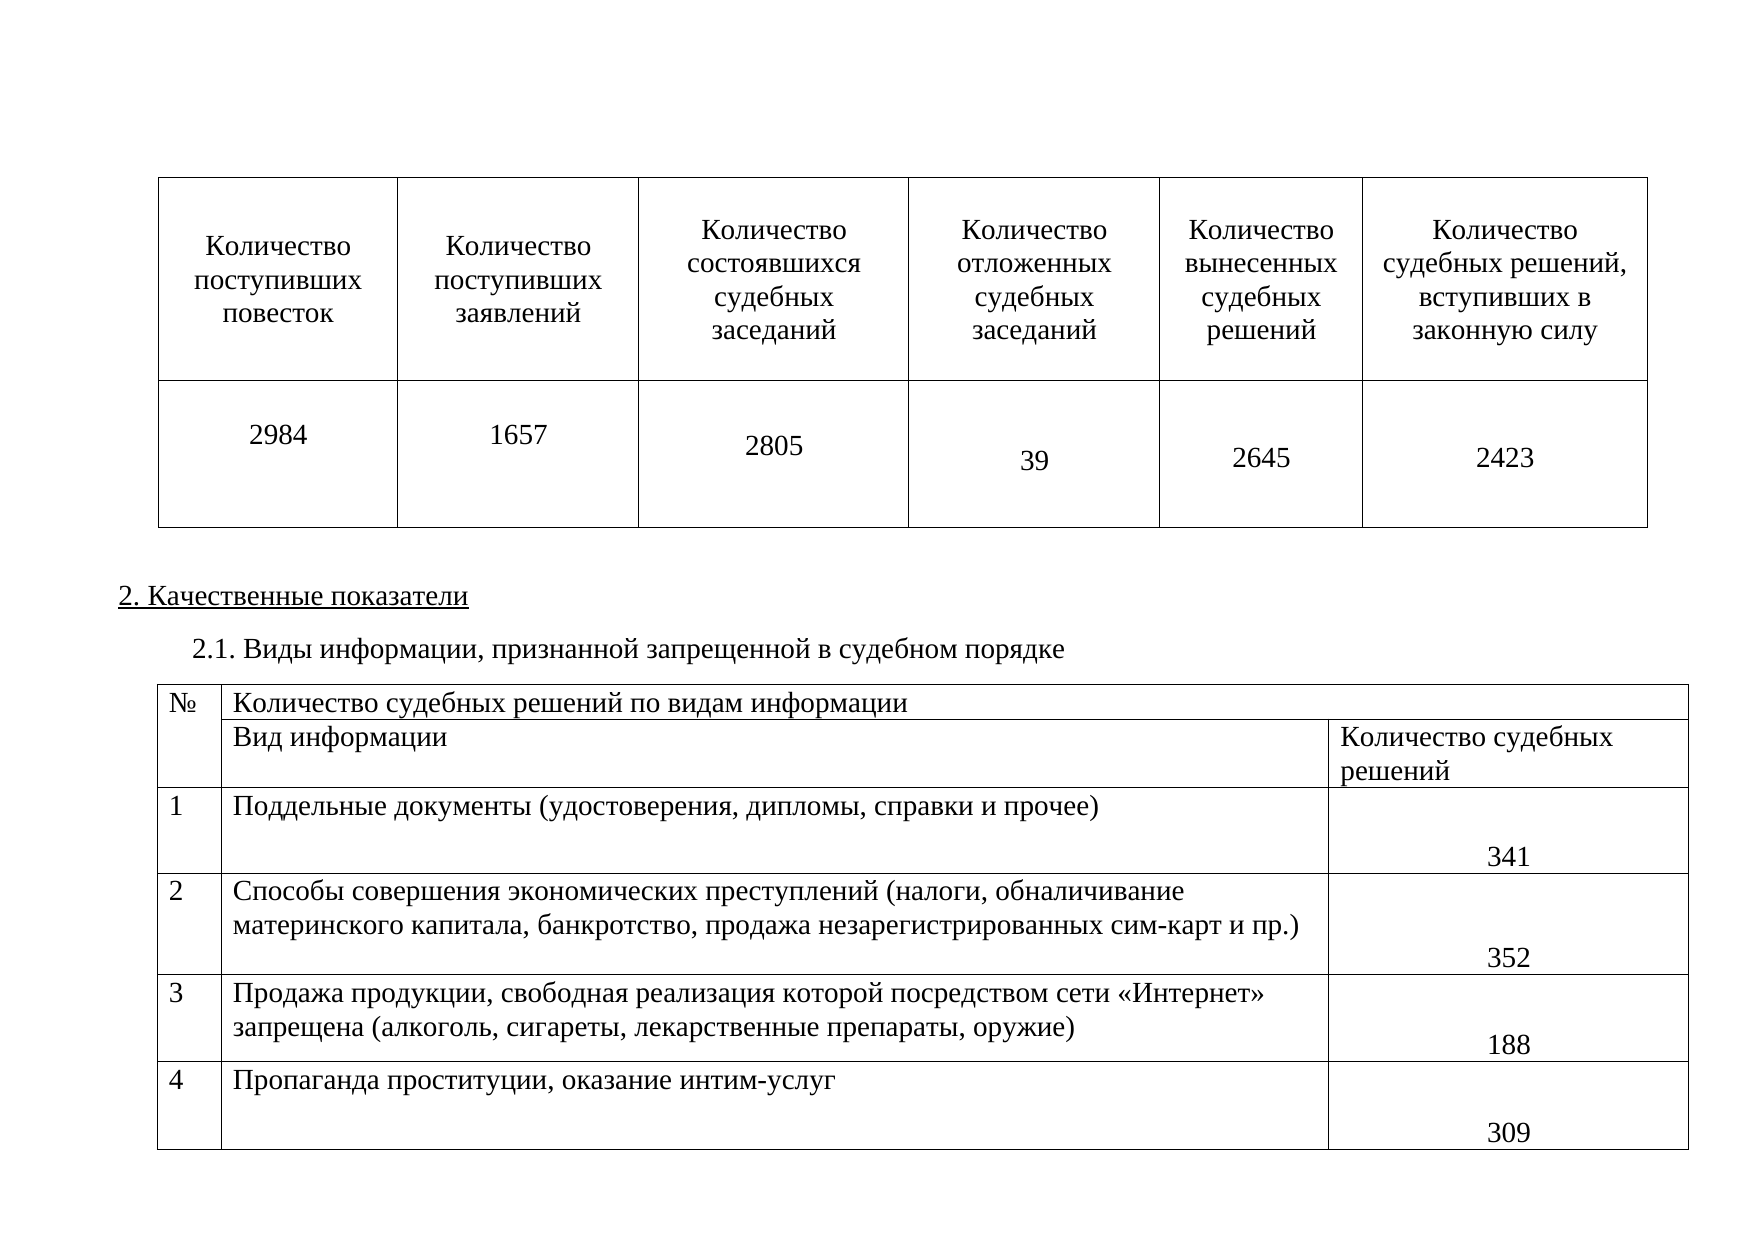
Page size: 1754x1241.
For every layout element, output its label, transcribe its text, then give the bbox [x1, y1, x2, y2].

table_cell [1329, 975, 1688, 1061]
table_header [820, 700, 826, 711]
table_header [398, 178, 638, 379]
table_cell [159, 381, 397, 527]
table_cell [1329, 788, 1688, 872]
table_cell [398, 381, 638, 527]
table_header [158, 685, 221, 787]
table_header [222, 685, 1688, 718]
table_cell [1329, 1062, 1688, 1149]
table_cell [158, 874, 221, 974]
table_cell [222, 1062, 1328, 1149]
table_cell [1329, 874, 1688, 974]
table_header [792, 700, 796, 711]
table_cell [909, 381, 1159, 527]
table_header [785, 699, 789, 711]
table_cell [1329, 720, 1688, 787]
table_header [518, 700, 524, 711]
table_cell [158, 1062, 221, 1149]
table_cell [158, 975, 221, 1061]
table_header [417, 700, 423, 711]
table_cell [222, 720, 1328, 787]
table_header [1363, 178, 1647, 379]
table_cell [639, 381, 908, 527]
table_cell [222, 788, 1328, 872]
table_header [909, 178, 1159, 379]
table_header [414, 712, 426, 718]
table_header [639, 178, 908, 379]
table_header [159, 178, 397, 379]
text 2.1. Виды информации, признанной запрещенной в судебном порядке [118, 631, 1636, 665]
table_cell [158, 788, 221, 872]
text 2. Качественные показатели [118, 578, 1636, 612]
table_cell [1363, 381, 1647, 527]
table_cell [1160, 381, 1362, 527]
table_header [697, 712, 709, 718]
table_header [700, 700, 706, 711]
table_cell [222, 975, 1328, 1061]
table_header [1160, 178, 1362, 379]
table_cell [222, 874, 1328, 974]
